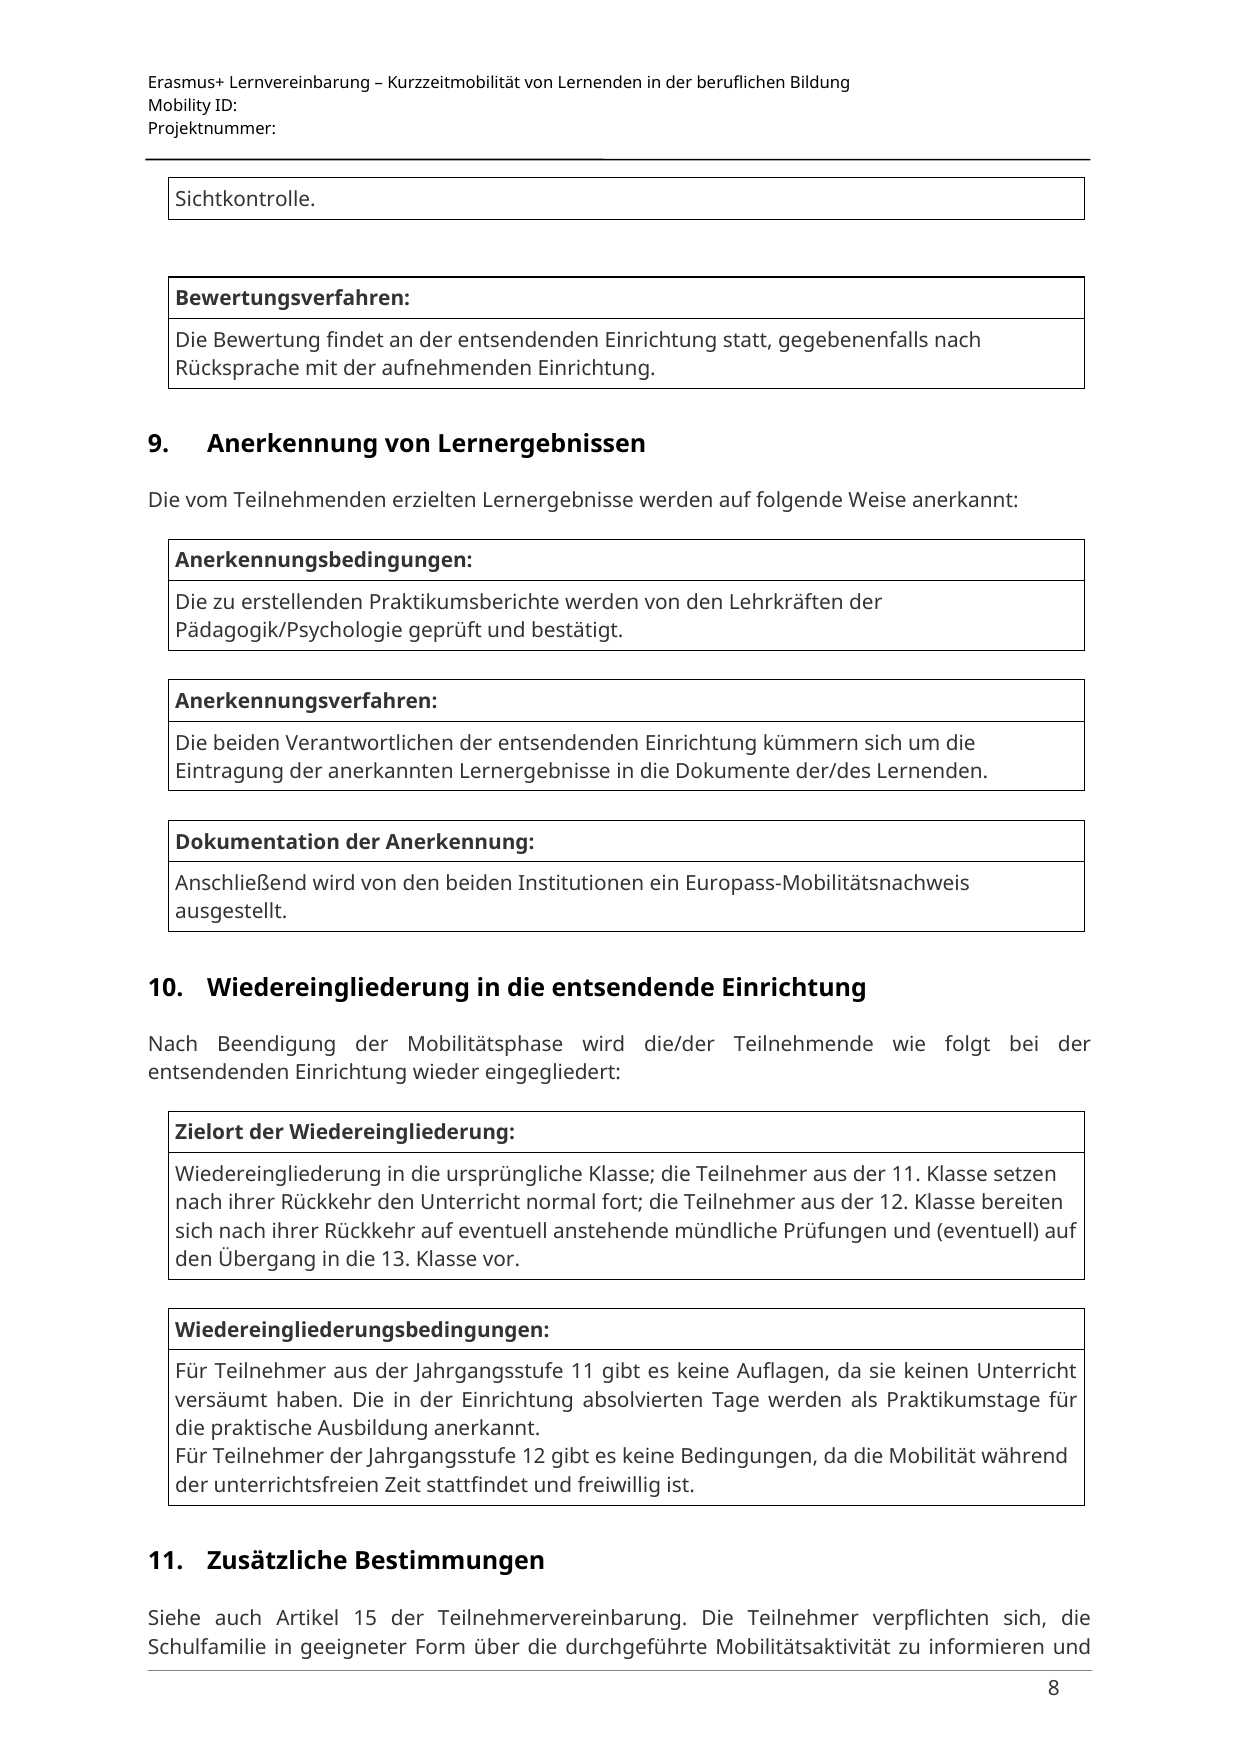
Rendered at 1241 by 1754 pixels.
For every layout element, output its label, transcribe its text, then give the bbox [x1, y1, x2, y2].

text Die vom Teilnehmenden erzielten Lernergebnisse werden auf folgende Weise anerkannt: [148, 485, 1092, 514]
table_header Anerkennungsbedingungen: [169, 540, 1084, 580]
table_header Anerkennungsverfahren: [169, 680, 1084, 721]
table_cell Die zu erstellenden Praktikumsberichte werden von den Lehrkräften der Pädagogik/Psychologie geprüft und bestätigt. [169, 581, 1084, 650]
table_header Zielort der Wiedereingliederung: [169, 1112, 1084, 1152]
table_header Bewertungsverfahren: [169, 278, 1084, 318]
table_cell Sichtkontrolle. [169, 178, 1084, 218]
table_cell Die beiden Verantwortlichen der entsendenden Einrichtung kümmern sich um die Eintragung der anerkannten Lernergebnisse in die Dokumente der/des Lernenden. [169, 722, 1084, 790]
table_cell Für Teilnehmer aus der Jahrgangsstufe 11 gibt es keine Auflagen, da sie keinen Unterricht versäumt haben. Die in der Einrichtung absolvierten Tage werden als Praktikumstage für die praktische Ausbildung anerkannt. Für Teilnehmer der Jahrgangsstufe 12 gibt es keine Bedingungen, da die Mobilität während der unterrichtsfreien Zeit stattfindet und freiwillig ist. [169, 1350, 1084, 1504]
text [148, 1602, 1092, 1660]
subtitle Wiedereingliederung in die entsendende Einrichtung [148, 969, 1092, 1004]
table_cell Wiedereingliederung in die ursprüngliche Klasse; die Teilnehmer aus der 11. Klasse setzen nach ihrer Rückkehr den Unterricht normal fort; die Teilnehmer aus der 12. Klasse bereiten sich nach ihrer Rückkehr auf eventuell anstehende mündliche Prüfungen und (eventuell) auf den Übergang in die 13. Klasse vor. [169, 1153, 1084, 1278]
table_cell Anschließend wird von den beiden Institutionen ein Europass-Mobilitätsnachweis ausgestellt. [169, 862, 1084, 931]
subtitle Anerkennung von Lernergebnissen [148, 426, 1092, 460]
text Nach Beendigung der Mobilitätsphase wird die/der Teilnehmende wie folgt bei der entsendenden Einrichtung wieder eingegliedert: [148, 1029, 1092, 1086]
table_cell Die Bewertung findet an der entsendenden Einrichtung statt, gegebenenfalls nach Rücksprache mit der aufnehmenden Einrichtung. [169, 319, 1084, 388]
subtitle Zusätzliche Bestimmungen [148, 1543, 1092, 1577]
table_header Dokumentation der Anerkennung: [169, 821, 1084, 861]
table_header Wiedereingliederungsbedingungen: [169, 1309, 1084, 1349]
